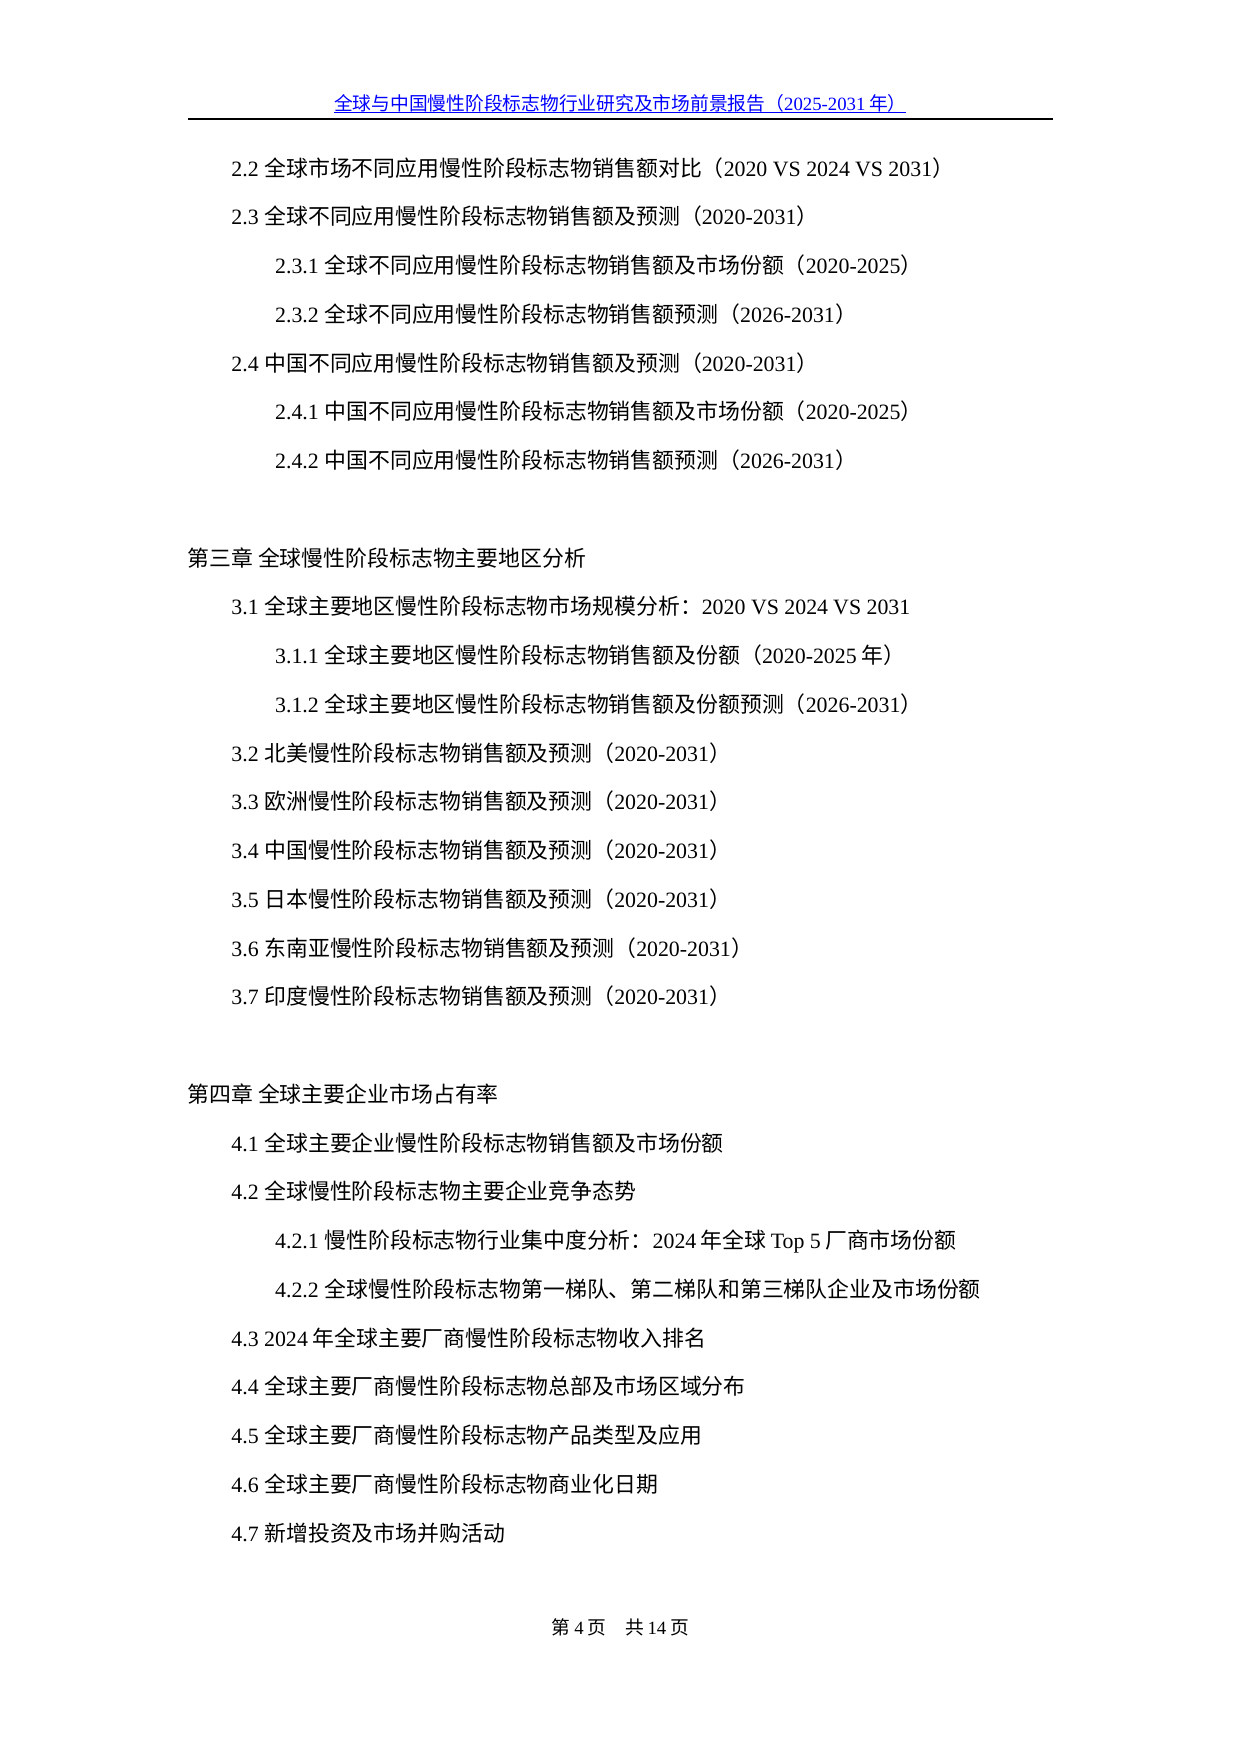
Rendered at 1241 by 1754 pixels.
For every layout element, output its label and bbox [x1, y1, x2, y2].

text [187, 150, 1053, 1548]
